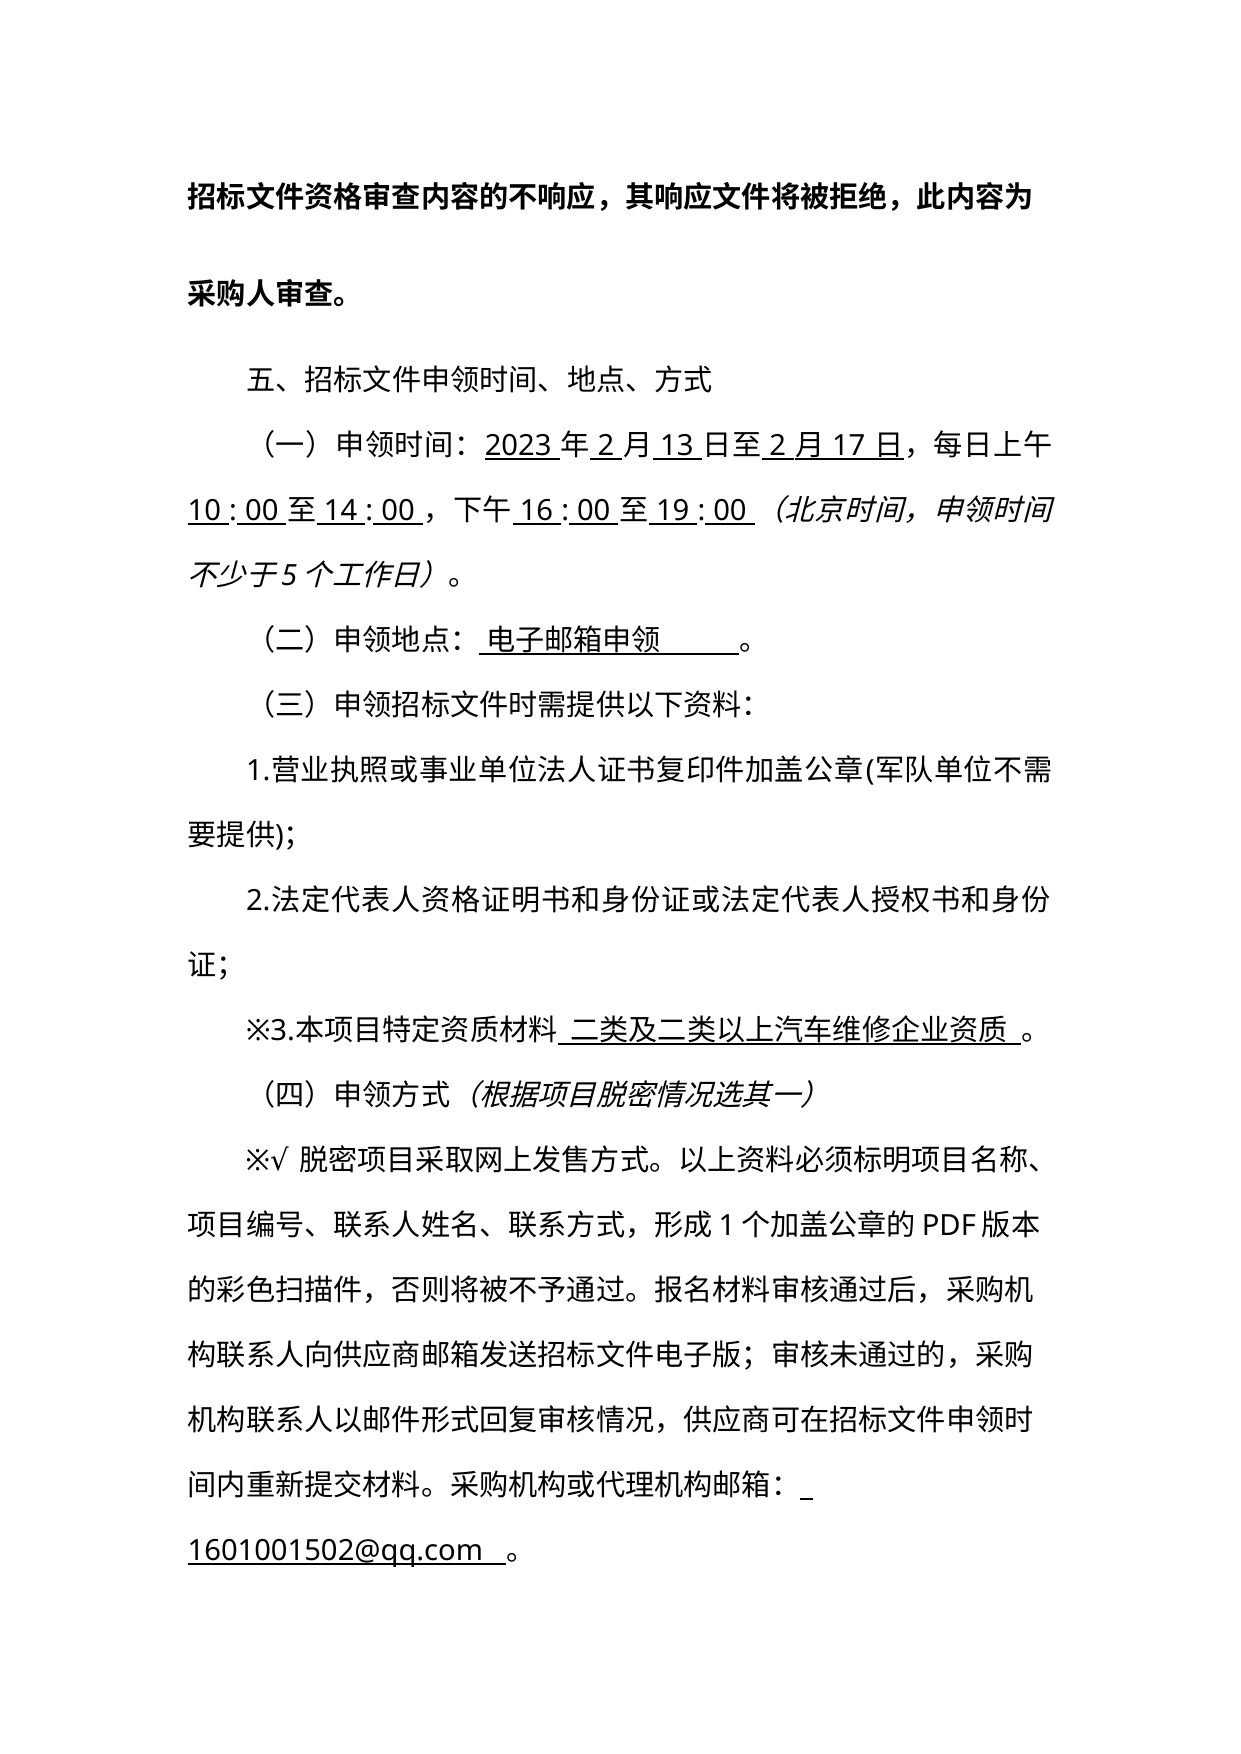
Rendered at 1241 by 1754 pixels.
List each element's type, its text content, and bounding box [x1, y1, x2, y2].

text ※√脱密项目采取网上发售方式。以上资料必须标明项目名称、项目编号、联系人姓名、联系方式，形成1个加盖公章的PDF版本的彩色扫描件，否则将被不予通过。报名材料审核通过后，采购机构联系人向供应商邮箱发送招标文件电子版；审核未通过的，采购机构联系人以邮件形式回复审核情况，供应商可在招标文件申领时间内重新提交材料。采购机构或代理机构邮箱： 1601001502@qq.com 。 [187, 1126, 1053, 1581]
text （四）申领方式（根据项目脱密情况选其一） [187, 1061, 1053, 1126]
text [187, 162, 1053, 324]
text ※3.本项目特定资质材料 二类及二类以上汽车维修企业资质 。 [187, 996, 1053, 1061]
text （三）申领招标文件时需提供以下资料： [187, 671, 1053, 736]
text （一）申领时间：2023 年 2 月 13 日至 2 月 17 日，每日上午 10 : 00 至 14 : 00 ，下午 16 : 00 至 19 : 00 （北京时间，申领时间不少于5个工作日）。 [187, 411, 1053, 606]
text （二）申领地点： 电子邮箱申领 。 [187, 606, 1053, 671]
text 2.法定代表人资格证明书和身份证或法定代表人授权书和身份证； [187, 866, 1053, 996]
list 招标文件申领时间、地点、方式 [187, 346, 1053, 411]
text 1.营业执照或事业单位法人证书复印件加盖公章(军队单位不需要提供)； [187, 736, 1053, 866]
